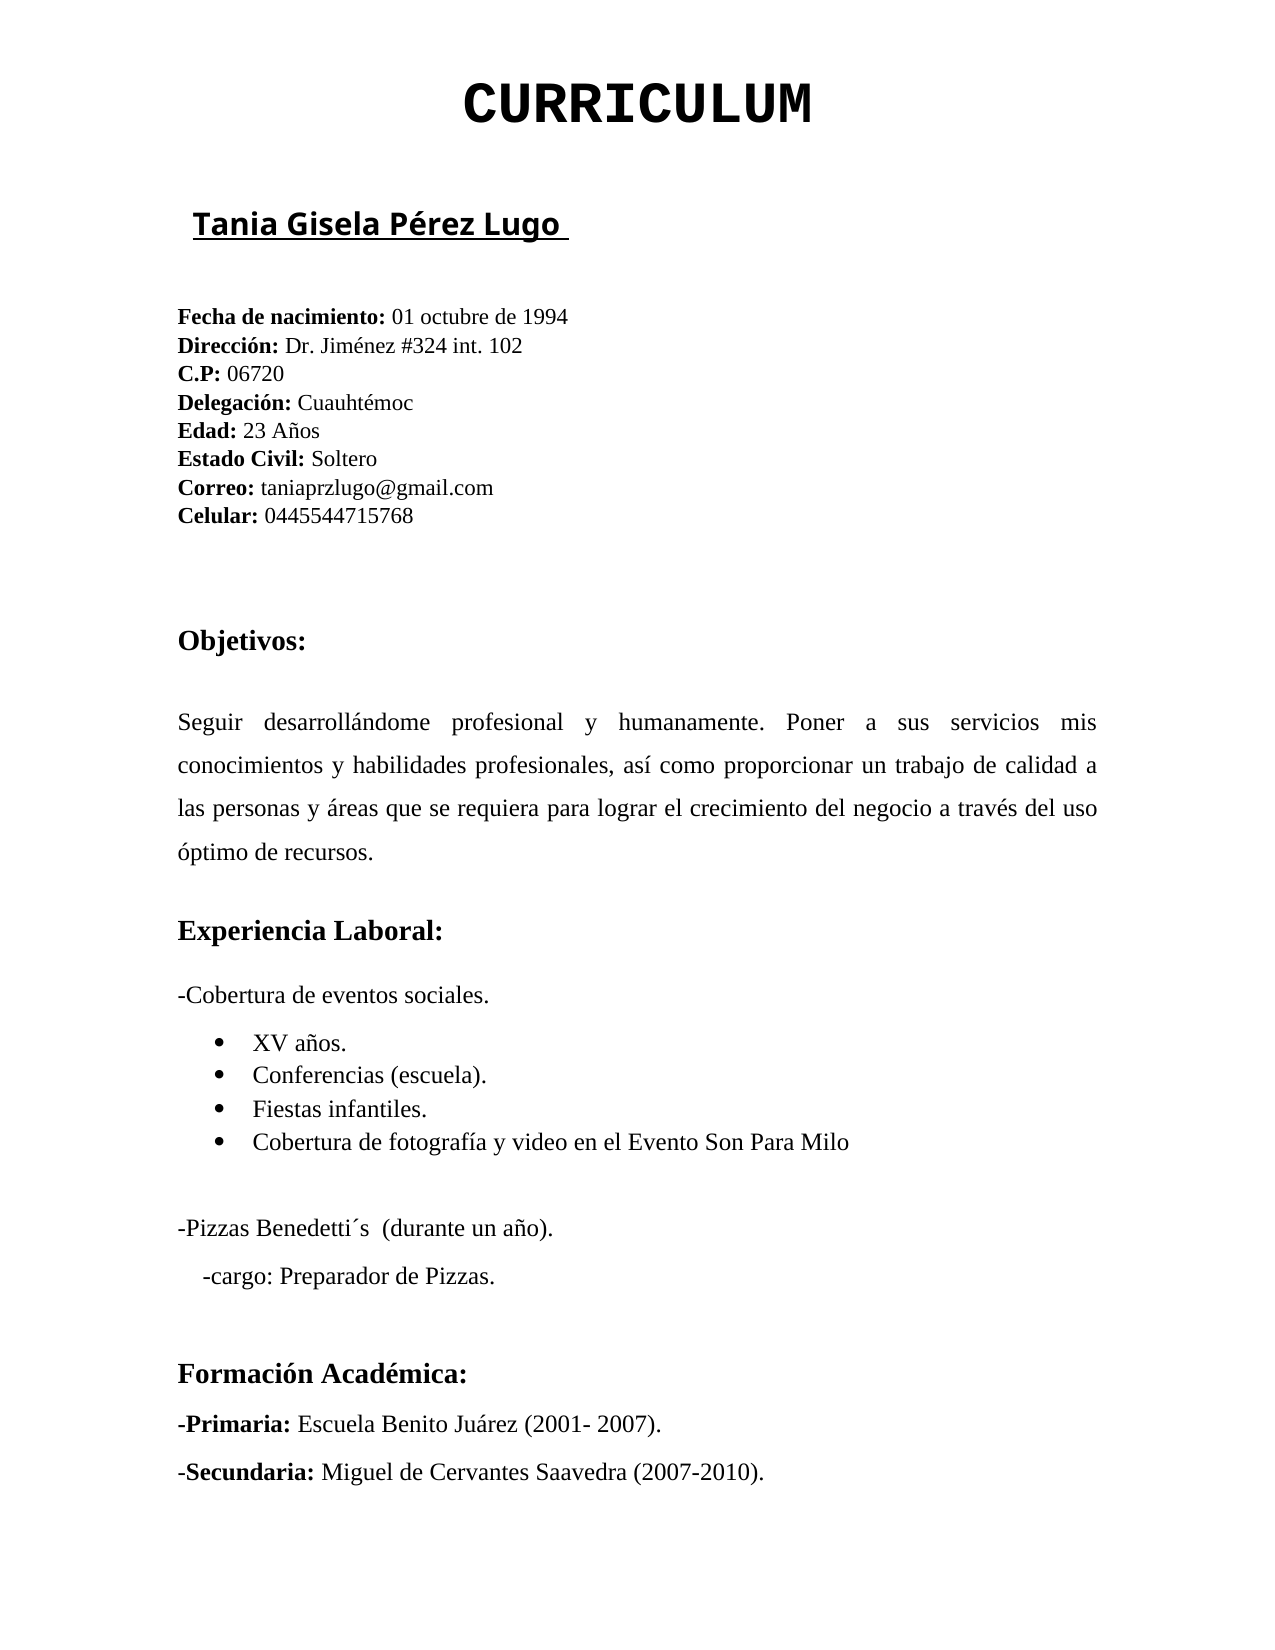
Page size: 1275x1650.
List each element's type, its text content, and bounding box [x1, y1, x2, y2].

text Celular: 0445544715768 [177, 502, 1098, 529]
text Dirección: Dr. Jiménez #324 int. 102 [177, 332, 1098, 358]
text Estado Civil: Soltero [177, 445, 1098, 472]
text C.P: 06720 [177, 360, 1098, 386]
text Correo: taniaprzlugo@gmail.com [177, 474, 1098, 500]
list Fiestas infantiles. [215, 1094, 1098, 1122]
text -cargo: Preparador de Pizzas. [177, 1261, 1098, 1290]
text Experiencia Laboral: [177, 913, 1098, 947]
text Fecha de nacimiento: 01 octubre de 1994 [177, 303, 1098, 329]
list Cobertura de fotografía y video en el Evento Son Para Milo [215, 1127, 1098, 1155]
list Conferencias (escuela). [215, 1061, 1098, 1089]
text -Cobertura de eventos sociales. [177, 980, 1098, 1009]
text Formación Académica: [177, 1357, 1098, 1390]
text Edad: 23 Años [177, 417, 1098, 443]
text Objetivos: [177, 623, 1098, 657]
text -Primaria: Escuela Benito Juárez (2001- 2007). [177, 1409, 1098, 1438]
text Delegación: Cuauhtémoc [177, 388, 1098, 415]
text -Pizzas Benedetti´s (durante un año). [177, 1213, 1098, 1242]
list XV años. [215, 1028, 1098, 1056]
text Seguir desarrollándome profesional y humanamente. Poner a sus servicios mis conocimientos y habilidades profesionales, así como proporcionar un trabajo de calidad a las personas y áreas que se requiera para lograr el crecimiento del negocio a través del uso óptimo de recursos. [177, 707, 1098, 865]
text -Secundaria: Miguel de Cervantes Saavedra (2007-2010). [177, 1457, 1098, 1486]
